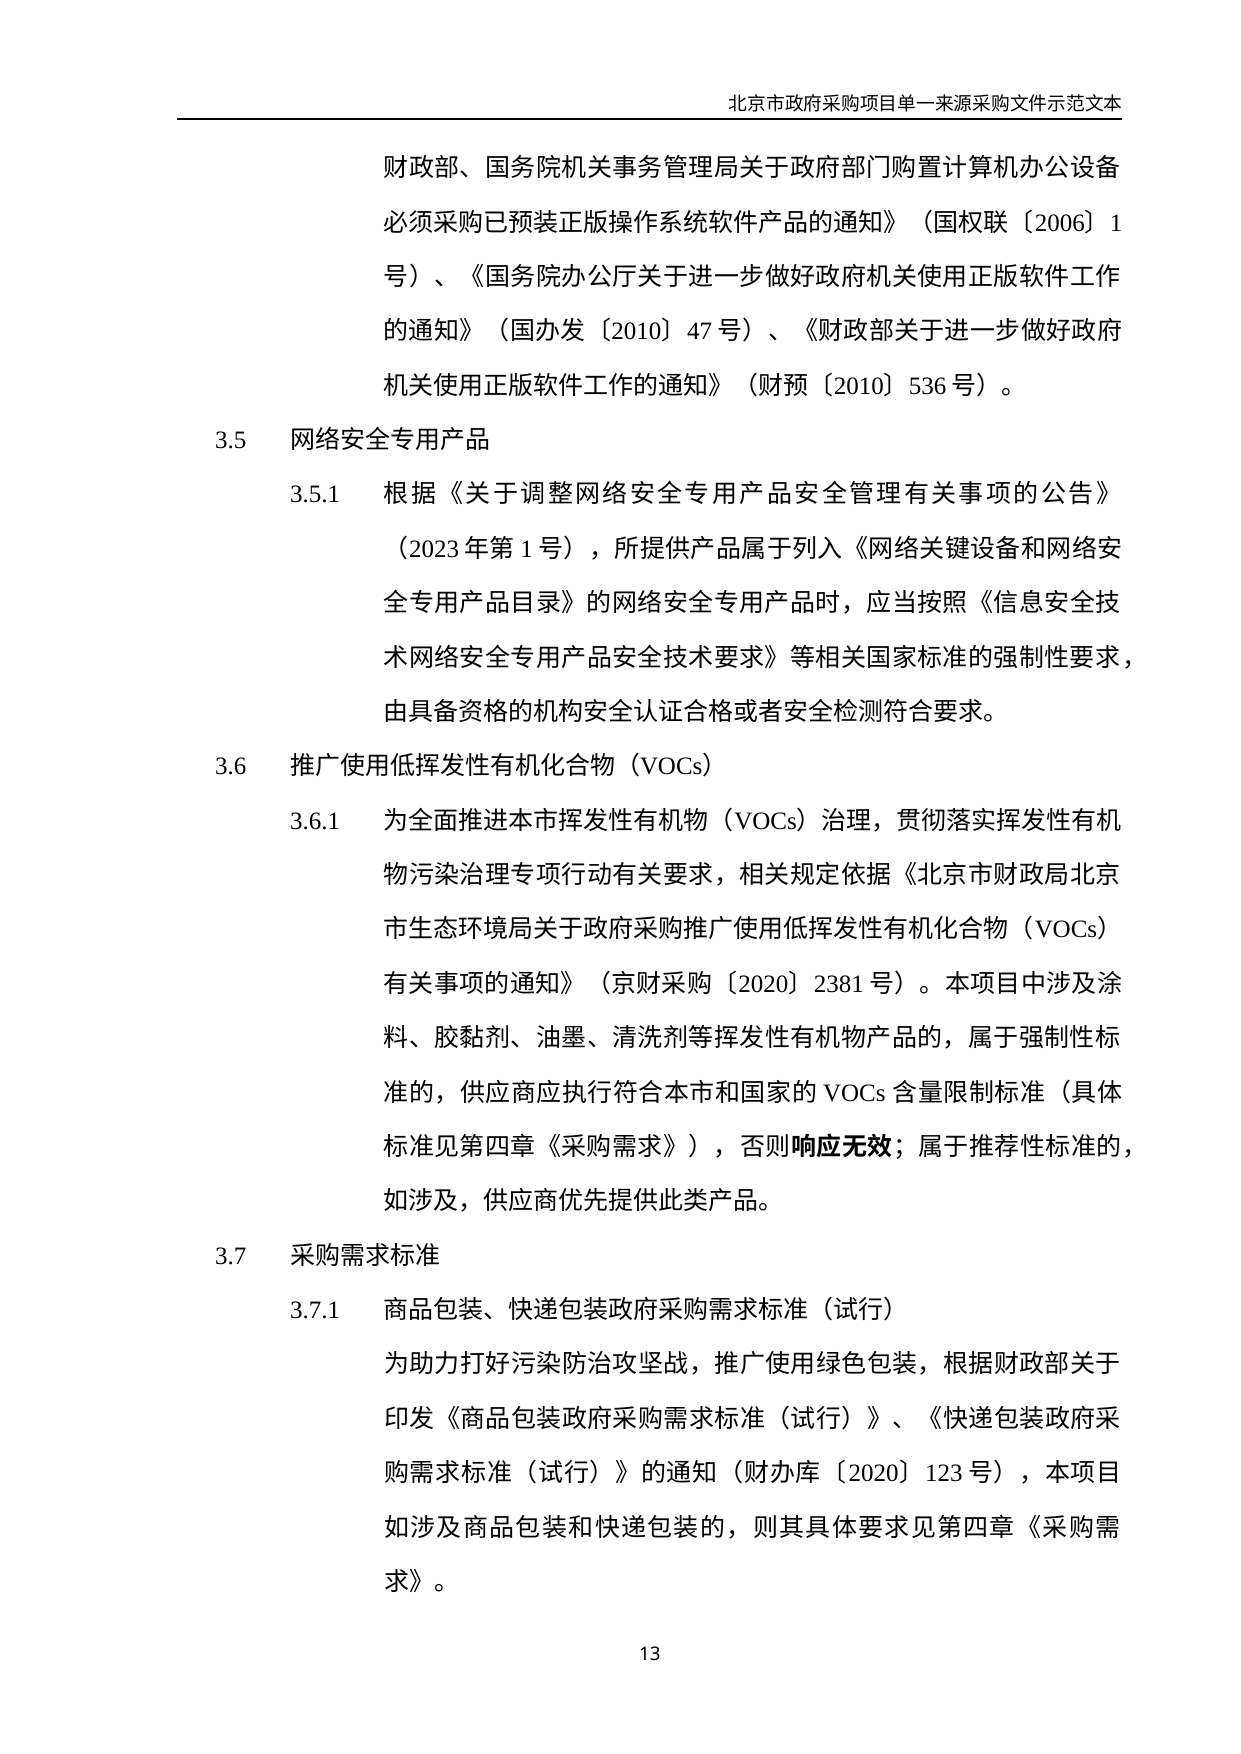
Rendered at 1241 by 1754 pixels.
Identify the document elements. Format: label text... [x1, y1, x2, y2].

text 为助力打好污染防治攻坚战，推广使用绿色包装，根据财政部关于印发《商品包装政府采购需求标准（试行）》、《快递包装政府采购需求标准（试行）》的通知（财办库〔2020〕123号），本项目如涉及商品包装和快递包装的，则其具体要求见第四章《采购需求》。 [384, 1344, 1122, 1598]
list 根据《关于调整网络安全专用产品安全管理有关事项的公告》（2023年第1号），所提供产品属于列入《网络关键设备和网络安全专用产品目录》的网络安全专用产品时，应当按照《信息安全技术网络安全专用产品安全技术要求》等相关国家标准的强制性要求，由具备资格的机构安全认证合格或者安全检测符合要求。 [290, 474, 1122, 728]
list 采购需求标准 [215, 1235, 1122, 1271]
list 推广使用低挥发性有机化合物（VOCs） [215, 746, 1122, 782]
list 网络安全专用产品 [215, 419, 1122, 456]
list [290, 148, 1122, 401]
list 为全面推进本市挥发性有机物（VOCs）治理，贯彻落实挥发性有机物污染治理专项行动有关要求，相关规定依据《北京市财政局北京市生态环境局关于政府采购推广使用低挥发性有机化合物（VOCs）有关事项的通知》（京财采购〔2020〕2381号）。本项目中涉及涂料、胶黏剂、油墨、清洗剂等挥发性有机物产品的，属于强制性标准的，供应商应执行符合本市和国家的VOCs 含量限制标准（具体标准见第四章《采购需求》），否则响应无效；属于推荐性标准的，如涉及，供应商优先提供此类产品。 [290, 800, 1122, 1217]
list 商品包装、快递包装政府采购需求标准（试行） [290, 1289, 1122, 1326]
